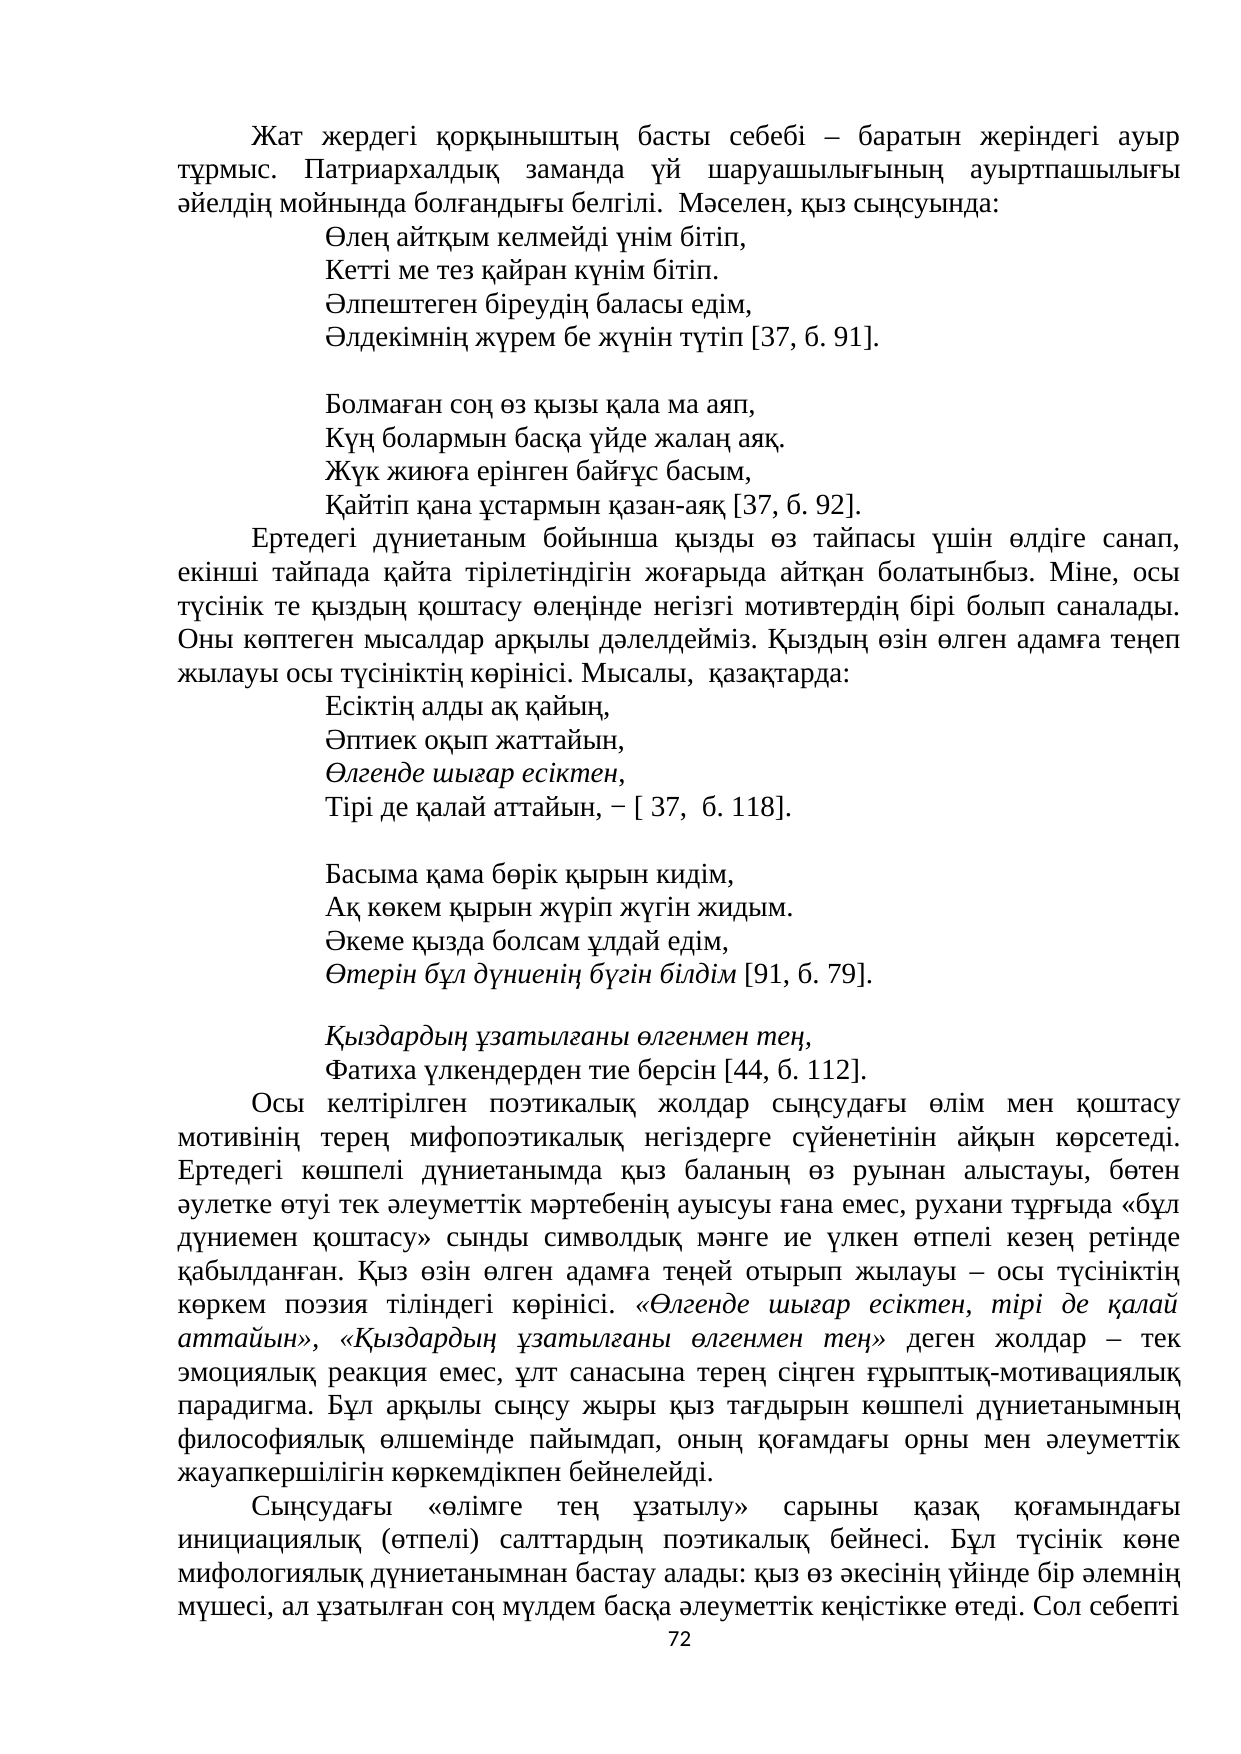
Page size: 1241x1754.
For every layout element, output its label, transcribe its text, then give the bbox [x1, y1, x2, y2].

text Әлпештеген біреудің баласы едім, [177, 286, 1181, 319]
text Жат жердегі қорқыныштың басты себебі – баратын жеріндегі ауыр тұрмыс. Патриархалдық заманда үй шаруашылығының ауыртпашылығы әйелдің мойнында болғандығы белгілі. Мәселен, қыз сыңсуында: [177, 118, 1181, 219]
text Өтерін бұл дүниенің бүгін білдім [91, б. 79]. [177, 957, 1181, 990]
text Әкеме қызда болсам ұлдай едім, [177, 923, 1181, 957]
text Өлгенде шығар есіктен, [177, 755, 1181, 789]
text Ақ көкем қырын жүріп жүгін жидым. [177, 889, 1181, 923]
text Әптиек оқып жаттайын, [177, 722, 1181, 755]
text Басыма қама бөрік қырын кидім, [177, 856, 1181, 889]
text Қайтіп қана ұстармын қазан-аяқ [37, б. 92]. [177, 487, 1181, 521]
text Тірі де қалай аттайын, − [ 37, б. 118]. [177, 789, 1181, 822]
text Осы келтірілген поэтикалық жолдар сыңсудағы өлім мен қоштасу мотивінің терең мифопоэтикалық негіздерге сүйенетінін айқын көрсетеді. Ертедегі көшпелі дүниетанымда қыз баланың өз руынан алыстауы, бөтен әулетке өтуі тек әлеуметтік мәртебенің ауысуы ғана емес, рухани тұрғыда «бұл дүниемен қоштасу» сынды символдық мәнге ие үлкен өтпелі кезең ретінде қабылданған. Қыз өзін өлген адамға теңей отырып жылауы – осы түсініктің көркем поэзия тіліндегі көрінісі. «Өлгенде шығар есіктен, тірі де қалай аттайын», «Қыздардың ұзатылғаны өлгенмен тең» деген жолдар – тек эмоциялық реакция емес, ұлт санасына терең сіңген ғұрыптық-мотивациялық парадигма. Бұл арқылы сыңсу жыры қыз тағдырын көшпелі дүниетанымның философиялық өлшемінде пайымдап, оның қоғамдағы орны мен әлеуметтік жауапкершілігін көркемдікпен бейнелейді. [177, 1085, 1181, 1488]
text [177, 1488, 1181, 1622]
text Болмаған соң өз қызы қала ма аяп, [177, 386, 1181, 420]
text Әлдекімнің жүрем бе жүнін түтіп [37, б. 91]. [177, 319, 1181, 353]
text Есіктің алды ақ қайың, [177, 688, 1181, 722]
text Кетті ме тез қайран күнім бітіп. [177, 252, 1181, 286]
text Күң болармын басқа үйде жалаң аяқ. [177, 420, 1181, 453]
text Жүк жиюға ерінген байғұс басым, [177, 453, 1181, 487]
text Өлең айтқым келмейді үнім бітіп, [177, 219, 1181, 252]
text Фатиха үлкендерден тие берсін [44, б. 112]. [177, 1052, 1181, 1085]
text Ертедегі дүниетаным бойынша қызды өз тайпасы үшін өлдіге санап, екінші тайпада қайта тірілетіндігін жоғарыда айтқан болатынбыз. Міне, осы түсінік те қыздың қоштасу өлеңінде негізгі мотивтердің бірі болып саналады. Оны көптеген мысалдар арқылы дәлелдейміз. Қыздың өзін өлген адамға теңеп жылауы осы түсініктің көрінісі. Мысалы, қазақтарда: [177, 521, 1181, 688]
text Қыздардың ұзатылғаны өлгенмен тең, [177, 1018, 1181, 1052]
